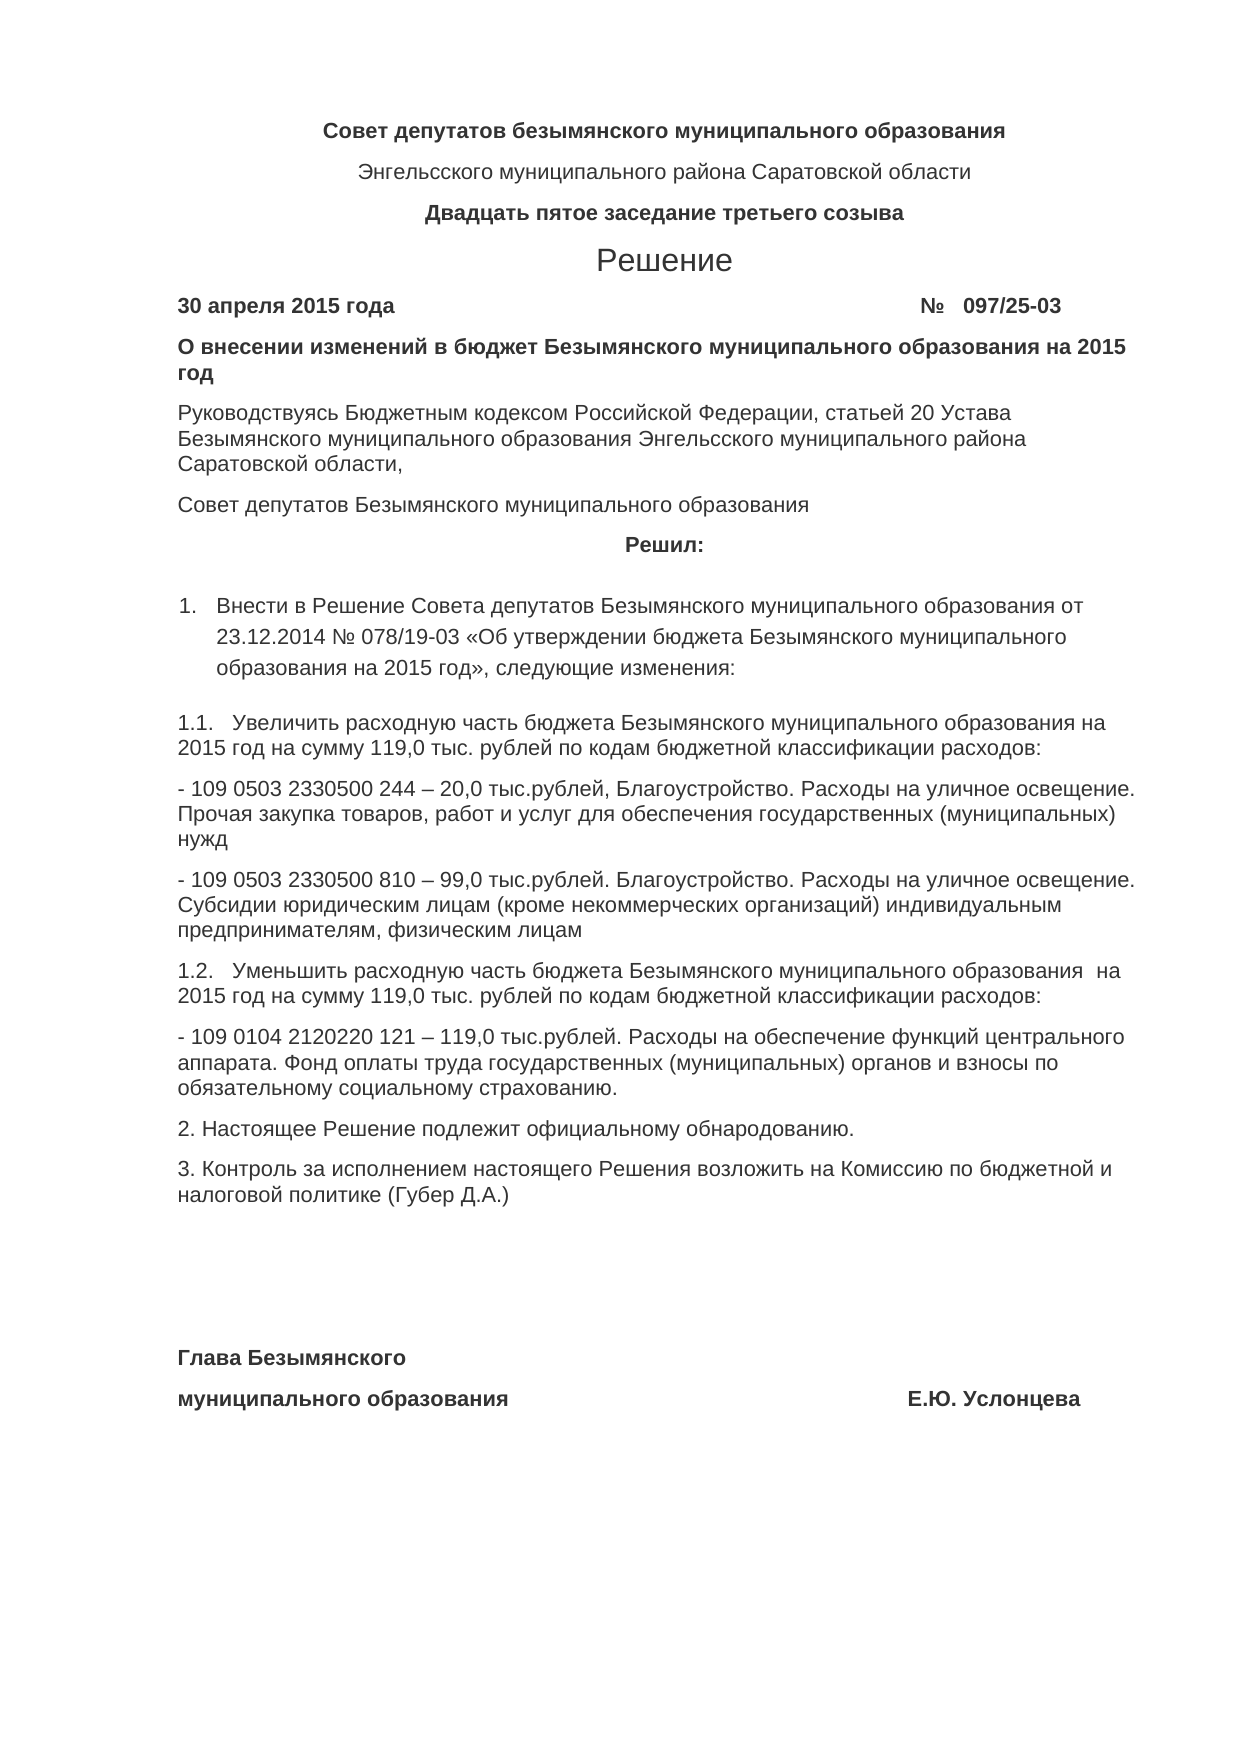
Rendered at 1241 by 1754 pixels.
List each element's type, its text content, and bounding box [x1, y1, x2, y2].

text 1.2. Уменьшить расходную часть бюджета Безымянского муниципального образования на 2015 год на сумму 119,0 тыс. рублей по кодам бюджетной классификации расходов: [177, 958, 1152, 1008]
text Энгельсского муниципального района Саратовской области [177, 159, 1152, 184]
text Совет депутатов Безымянского муниципального образования [177, 491, 1152, 517]
text Глава Безымянского [177, 1345, 1152, 1370]
text - 109 0503 2330500 810 – 99,0 тыс.рублей. Благоустройство. Расходы на уличное освещение. Субсидии юридическим лицам (кроме некоммерческих организаций) индивидуальным предпринимателям, физическим лицам [177, 867, 1152, 942]
text - 109 0104 2120220 121 – 119,0 тыс.рублей. Расходы на обеспечение функций центрального аппарата. Фонд оплаты труда государственных (муниципальных) органов и взносы по обязательному социальному страхованию. [177, 1024, 1152, 1100]
text Двадцать пятое заседание третьего созыва [177, 200, 1152, 225]
list Внести в Решение Совета депутатов Безымянского муниципального образования от 23.12.2014 № 078/19-03 «Об утверждении бюджета Безымянского муниципального образования на 2015 год», следующие изменения: [179, 587, 1152, 680]
text 1.1. Увеличить расходную часть бюджета Безымянского муниципального образования на 2015 год на сумму 119,0 тыс. рублей по кодам бюджетной классификации расходов: [177, 709, 1152, 760]
subtitle Решение [177, 241, 1152, 278]
text О внесении изменений в бюджет Безымянского муниципального образования на 2015 год [177, 334, 1152, 384]
text 30 апреля 2015 года № 097/25-03 [177, 293, 1152, 318]
text Решил: [177, 532, 1152, 557]
text муниципального образования Е.Ю. Услонцева [177, 1386, 1152, 1411]
text Совет депутатов безымянского муниципального образования [177, 118, 1152, 143]
text - 109 0503 2330500 244 – 20,0 тыс.рублей, Благоустройство. Расходы на уличное освещение. Прочая закупка товаров, работ и услуг для обеспечения государственных (муниципальных) нужд [177, 776, 1152, 851]
text Руководствуясь Бюджетным кодексом Российской Федерации, статьей 20 Устава Безымянского муниципального образования Энгельсского муниципального района Саратовской области, [177, 400, 1152, 476]
text 3. Контроль за исполнением настоящего Решения возложить на Комиссию по бюджетной и налоговой политике (Губер Д.А.) [177, 1156, 1152, 1207]
text 2. Настоящее Решение подлежит официальному обнародованию. [177, 1115, 1152, 1141]
